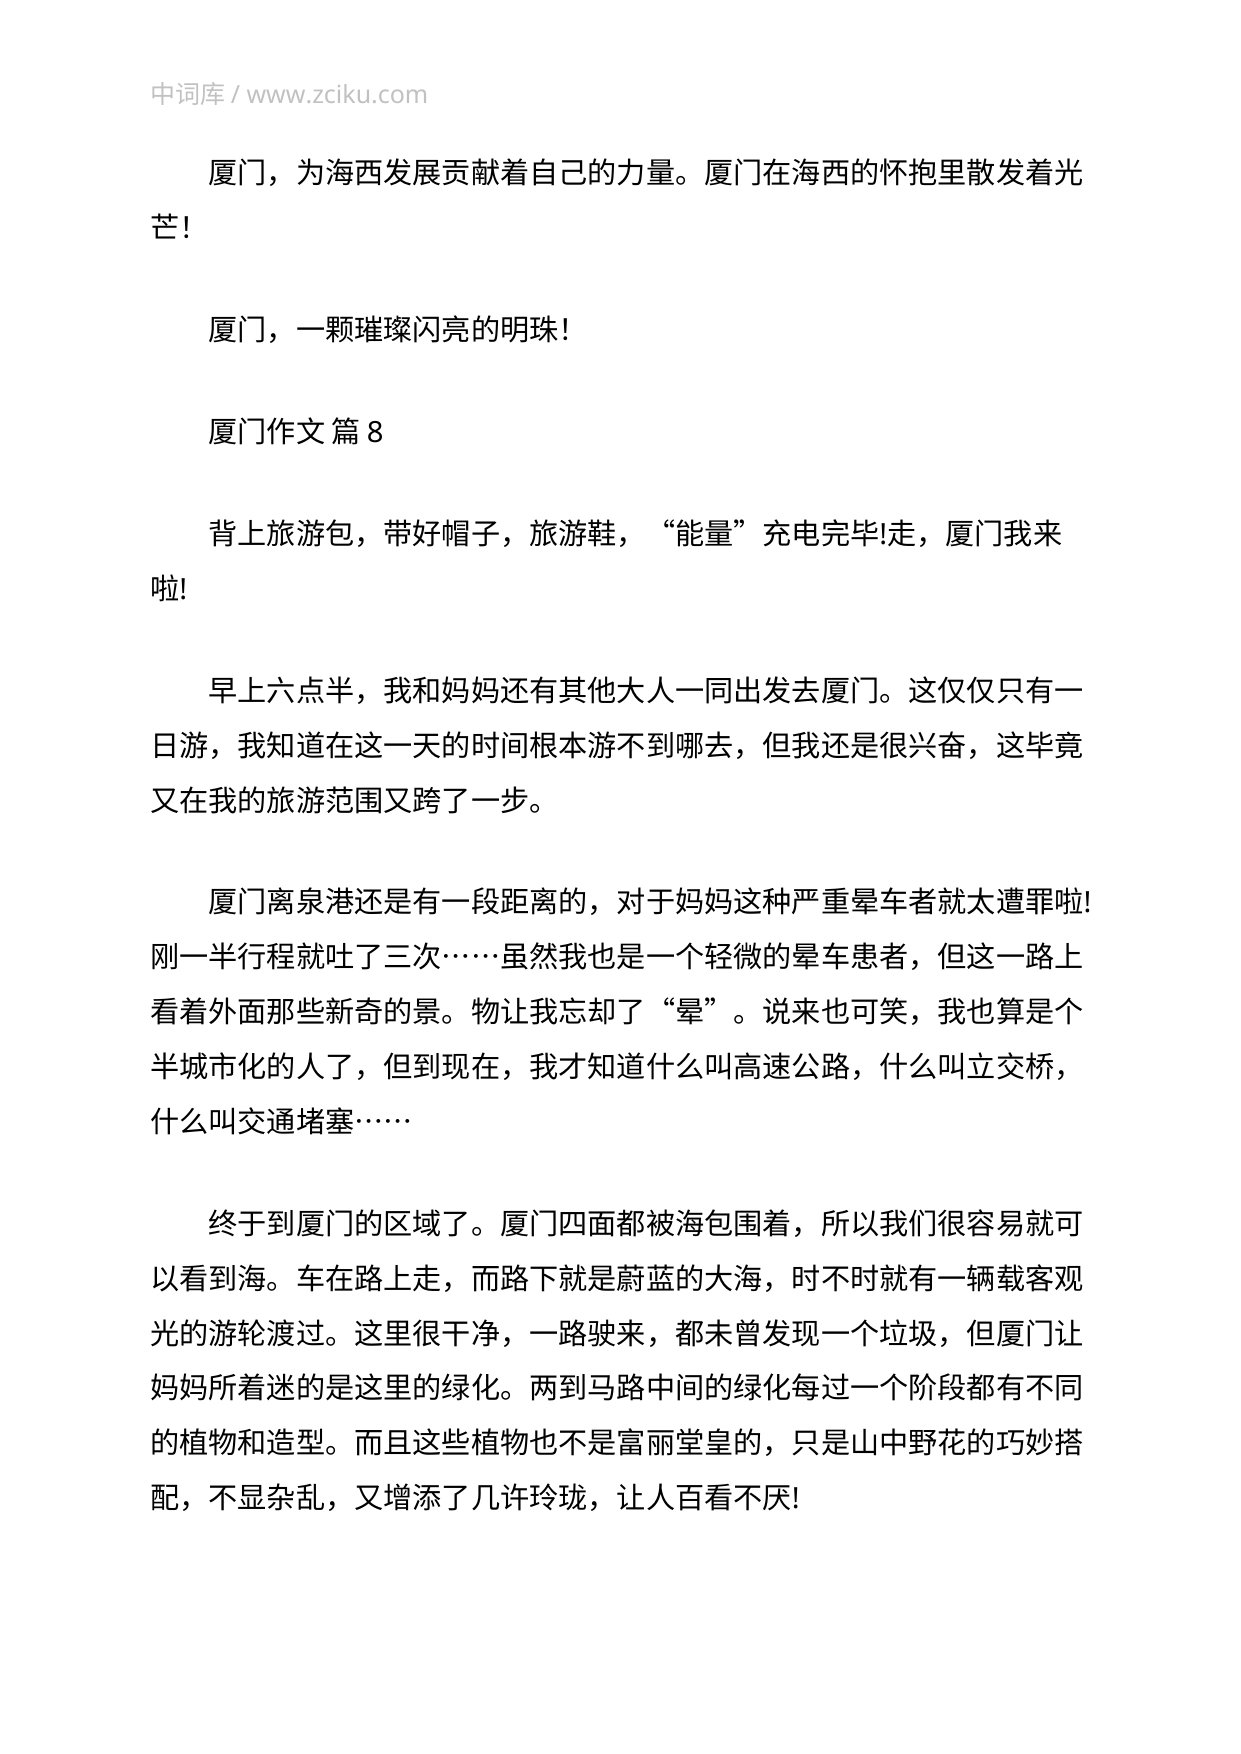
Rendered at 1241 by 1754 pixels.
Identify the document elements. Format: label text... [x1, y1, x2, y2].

text 背上旅游包，带好帽子，旅游鞋，“能量”充电完毕!走，厦门我来啦! [150, 510, 1090, 608]
text 终于到厦门的区域了。厦门四面都被海包围着，所以我们很容易就可以看到海。车在路上走，而路下就是蔚蓝的大海，时不时就有一辆载客观光的游轮渡过。这里很干净，一路驶来，都未曾发现一个垃圾，但厦门让妈妈所着迷的是这里的绿化。两到马路中间的绿化每过一个阶段都有不同的植物和造型。而且这些植物也不是富丽堂皇的，只是山中野花的巧妙搭配，不显杂乱，又增添了几许玲珑，让人百看不厌! [150, 1200, 1090, 1517]
text 厦门作文 篇8 [150, 408, 1090, 451]
text 厦门，为海西发展贡献着自己的力量。厦门在海西的怀抱里散发着光芒！ [150, 150, 1090, 247]
text 厦门，一颗璀璨闪亮的明珠！ [150, 307, 1090, 349]
text 早上六点半，我和妈妈还有其他大人一同出发去厦门。这仅仅只有一日游，我知道在这一天的时间根本游不到哪去，但我还是很兴奋，这毕竟又在我的旅游范围又跨了一步。 [150, 667, 1090, 819]
text 厦门离泉港还是有一段距离的，对于妈妈这种严重晕车者就太遭罪啦!刚一半行程就吐了三次……虽然我也是一个轻微的晕车患者，但这一路上看着外面那些新奇的景。物让我忘却了“晕”。说来也可笑，我也算是个半城市化的人了，但到现在，我才知道什么叫高速公路，什么叫立交桥，什么叫交通堵塞…… [150, 879, 1090, 1141]
